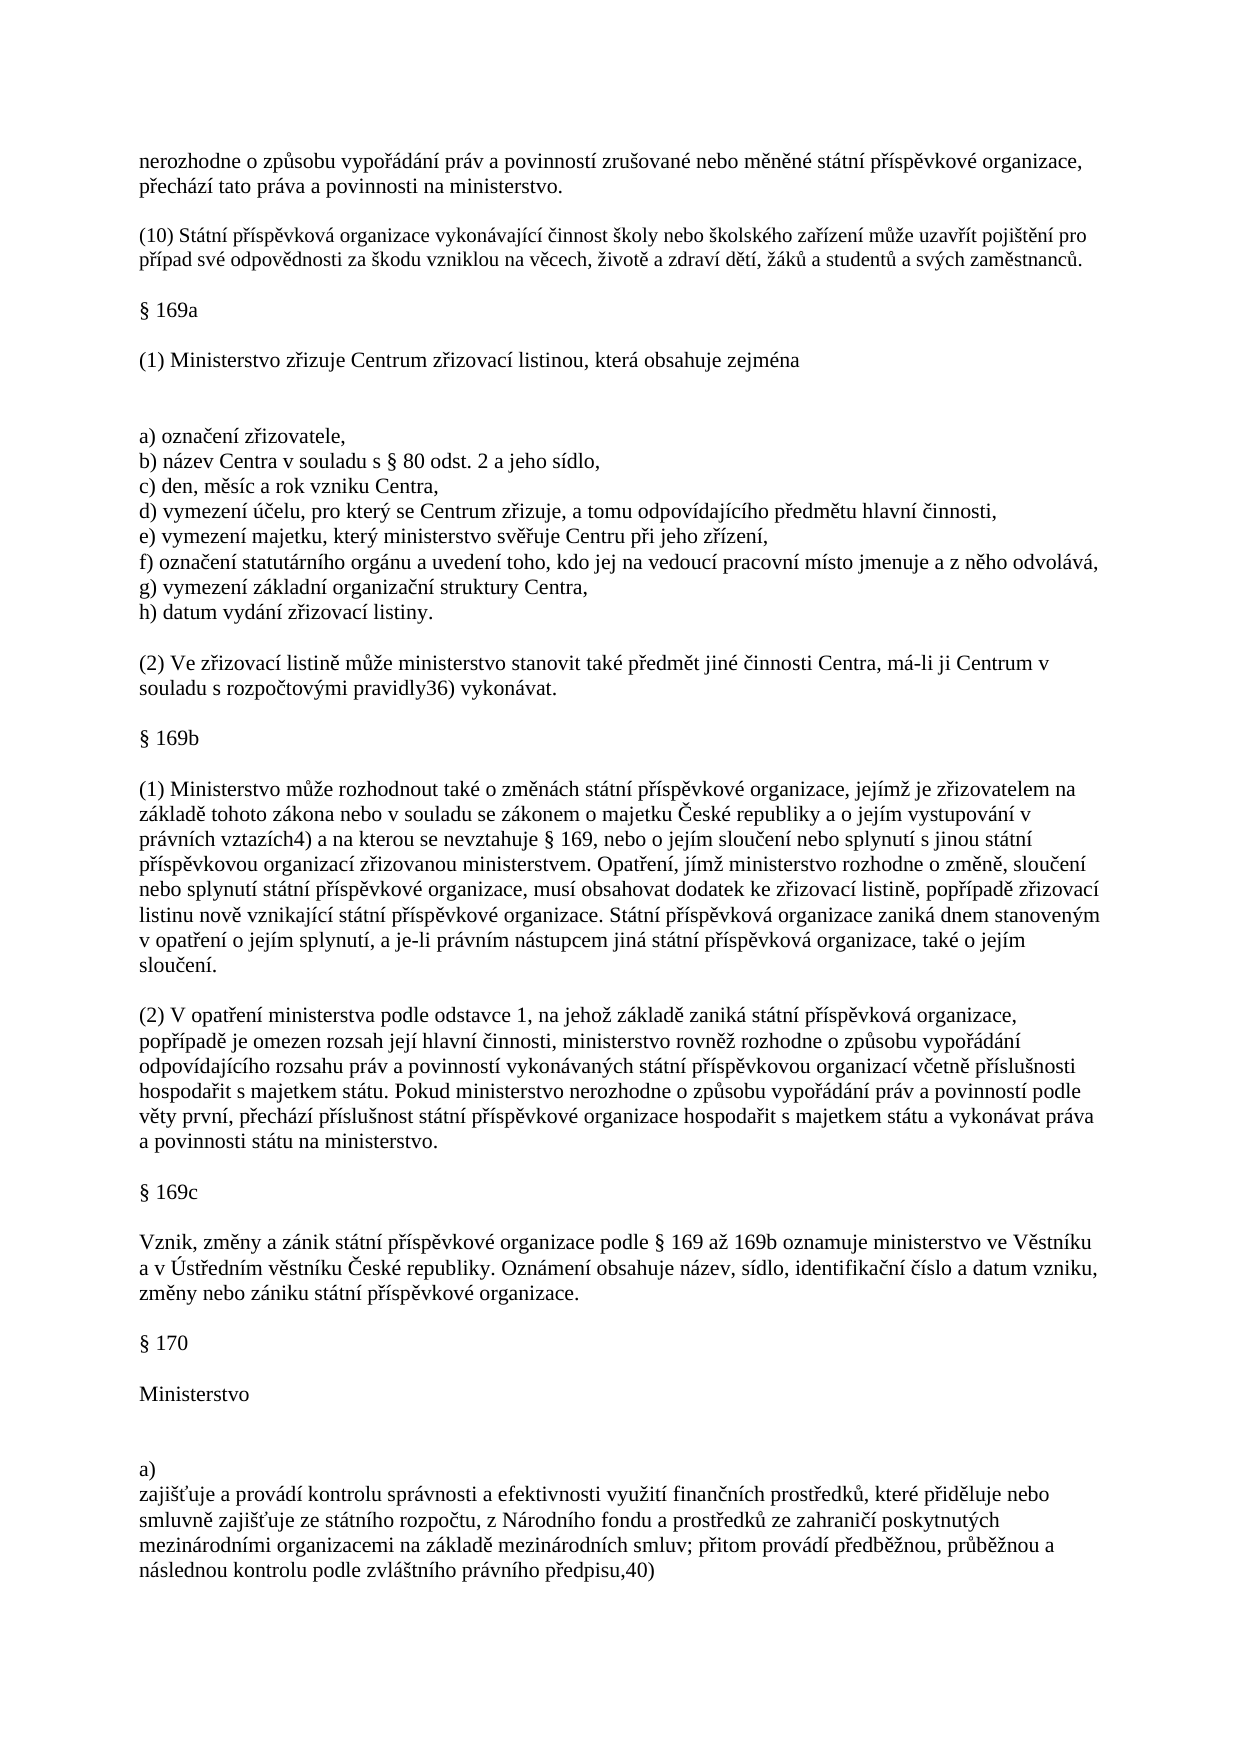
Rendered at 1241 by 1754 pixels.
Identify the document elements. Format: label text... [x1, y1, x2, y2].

text § 169a [139, 297, 1101, 322]
text c) den, měsíc a rok vzniku Centra, [139, 473, 1101, 498]
text § 169b [139, 725, 1101, 750]
text § 170 [139, 1330, 1101, 1355]
text a) [139, 1456, 1101, 1481]
text Ministerstvo [139, 1381, 1101, 1406]
text Vznik, změny a zánik státní příspěvkové organizace podle § 169 až 169b oznamuje ministerstvo ve Věstníku a v Ústředním věstníku České republiky. Oznámení obsahuje název, sídlo, identifikační číslo a datum vzniku, změny nebo zániku státní příspěvkové organizace. [139, 1229, 1101, 1305]
text (2) Ve zřizovací listině může ministerstvo stanovit také předmět jiné činnosti Centra, má-li ji Centrum v souladu s rozpočtovými pravidly36) vykonávat. [139, 649, 1101, 700]
text d) vymezení účelu, pro který se Centrum zřizuje, a tomu odpovídajícího předmětu hlavní činnosti, [139, 498, 1101, 523]
text § 169c [139, 1179, 1101, 1204]
text (2) V opatření ministerstva podle odstavce 1, na jehož základě zaniká státní příspěvková organizace, popřípadě je omezen rozsah její hlavní činnosti, ministerstvo rovněž rozhodne o způsobu vypořádání odpovídajícího rozsahu práv a povinností vykonávaných státní příspěvkovou organizací včetně příslušnosti hospodařit s majetkem státu. Pokud ministerstvo nerozhodne o způsobu vypořádání práv a povinností podle věty první, přechází příslušnost státní příspěvkové organizace hospodařit s majetkem státu a vykonávat práva a povinnosti státu na ministerstvo. [139, 1002, 1101, 1154]
text (10) Státní příspěvková organizace vykonávající činnost školy nebo školského zařízení může uzavřít pojištění pro případ své odpovědnosti za škodu vzniklou na věcech, životě a zdraví dětí, žáků a studentů a svých zaměstnanců. [139, 223, 1101, 271]
text h) datum vydání zřizovací listiny. [139, 599, 1101, 624]
text (1) Ministerstvo zřizuje Centrum zřizovací listinou, která obsahuje zejména [139, 347, 1101, 372]
text f) označení statutárního orgánu a uvedení toho, kdo jej na vedoucí pracovní místo jmenuje a z něho odvolává, [139, 549, 1101, 574]
text zajišťuje a provádí kontrolu správnosti a efektivnosti využití finančních prostředků, které přiděluje nebo smluvně zajišťuje ze státního rozpočtu, z Národního fondu a prostředků ze zahraničí poskytnutých mezinárodními organizacemi na základě mezinárodních smluv; přitom provádí předběžnou, průběžnou a následnou kontrolu podle zvláštního právního předpisu,40) [139, 1481, 1101, 1582]
text e) vymezení majetku, který ministerstvo svěřuje Centru při jeho zřízení, [139, 523, 1101, 549]
text g) vymezení základní organizační struktury Centra, [139, 574, 1101, 599]
text a) označení zřizovatele, [139, 423, 1101, 448]
text (1) Ministerstvo může rozhodnout také o změnách státní příspěvkové organizace, jejímž je zřizovatelem na základě tohoto zákona nebo v souladu se zákonem o majetku České republiky a o jejím vystupování v právních vztazích4) a na kterou se nevztahuje § 169, nebo o jejím sloučení nebo splynutí s jinou státní příspěvkovou organizací zřizovanou ministerstvem. Opatření, jímž ministerstvo rozhodne o změně, sloučení nebo splynutí státní příspěvkové organizace, musí obsahovat dodatek ke zřizovací listině, popřípadě zřizovací listinu nově vznikající státní příspěvkové organizace. Státní příspěvková organizace zaniká dnem stanoveným v opatření o jejím splynutí, a je-li právním nástupcem jiná státní příspěvková organizace, také o jejím sloučení. [139, 776, 1101, 977]
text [139, 148, 1101, 198]
text b) název Centra v souladu s § 80 odst. 2 a jeho sídlo, [139, 448, 1101, 473]
